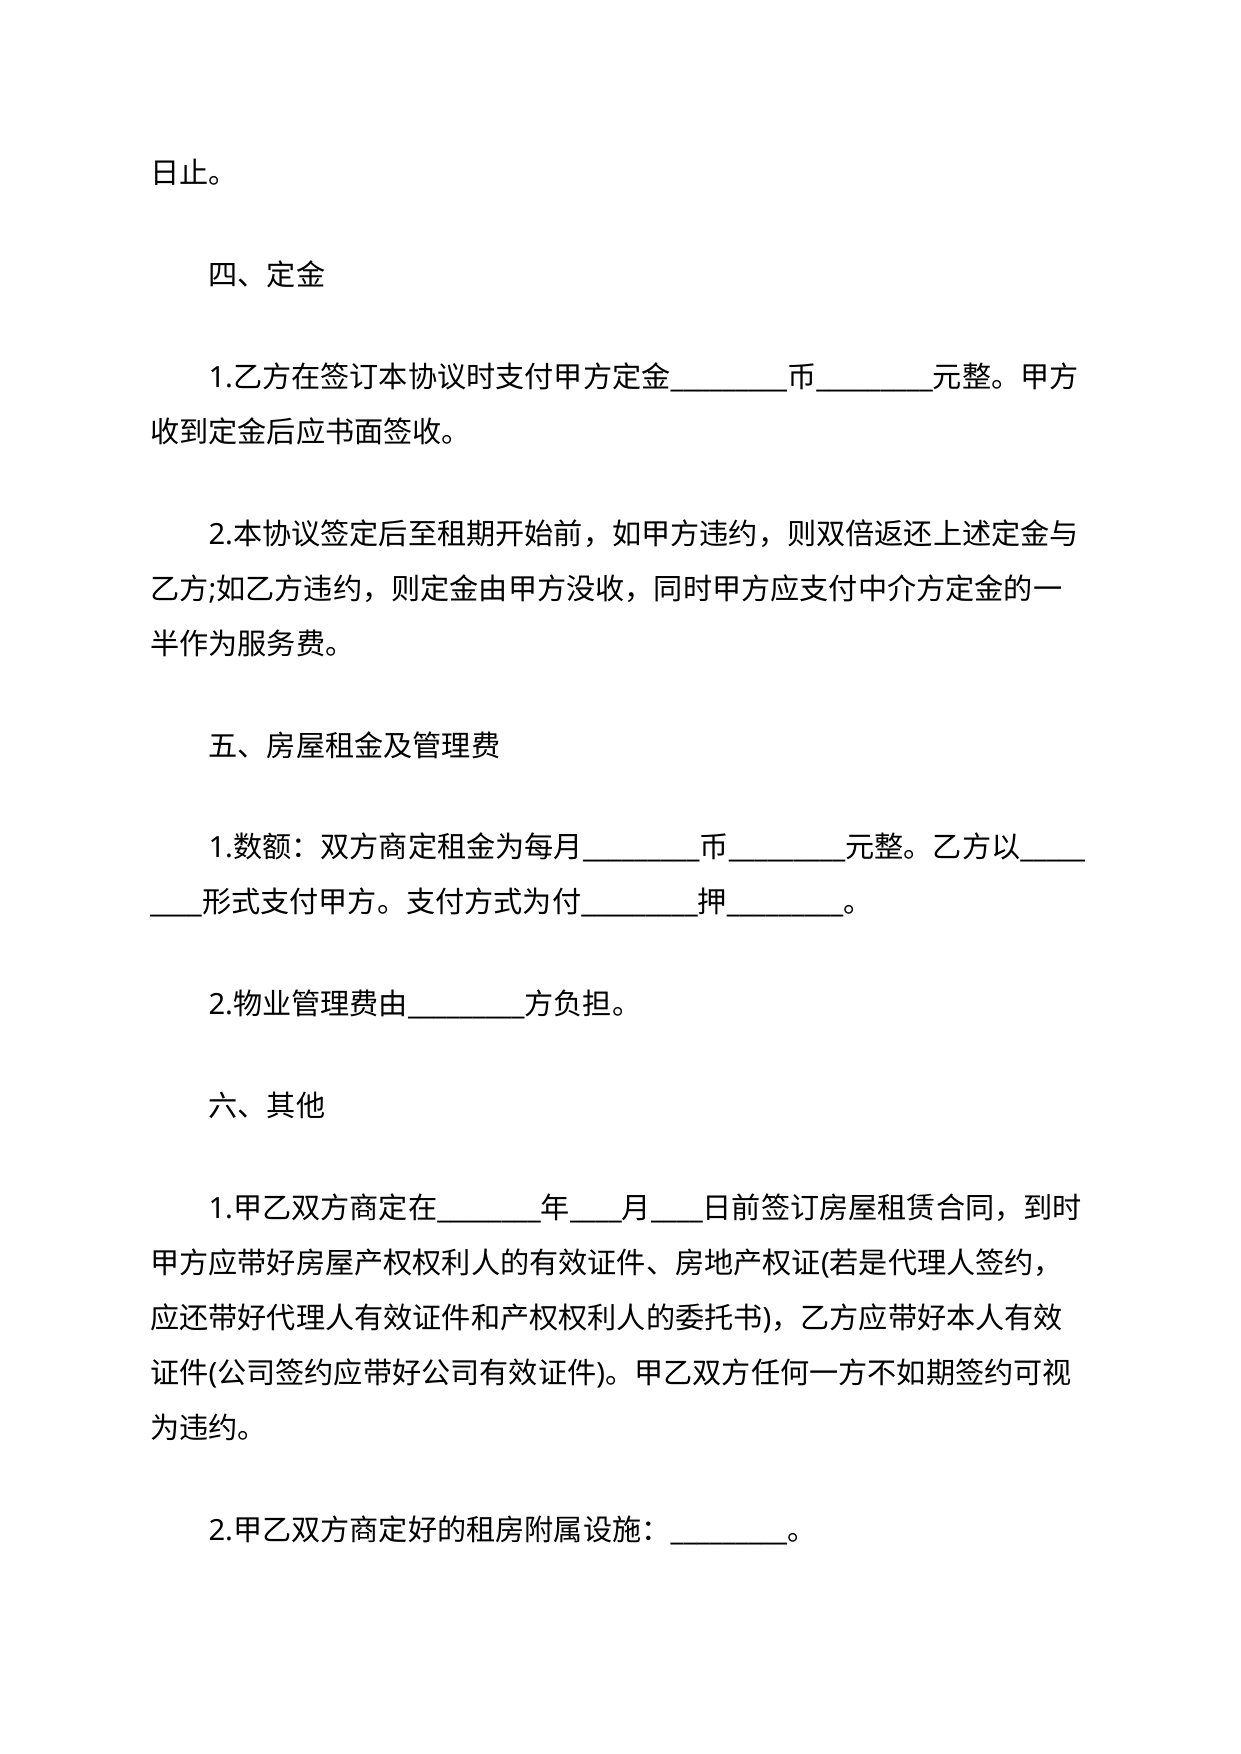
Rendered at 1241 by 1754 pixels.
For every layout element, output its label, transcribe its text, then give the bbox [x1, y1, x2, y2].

text 五、房屋租金及管理费 [150, 722, 1090, 764]
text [150, 150, 1090, 192]
text 2.甲乙双方商定好的租房附属设施：_________。 [150, 1506, 1090, 1549]
text 1.数额：双方商定租金为每月_________币_________元整。乙方以_________形式支付甲方。支付方式为付_________押_________。 [150, 824, 1090, 921]
text 1.乙方在签订本协议时支付甲方定金_________币_________元整。甲方收到定金后应书面签收。 [150, 353, 1090, 451]
text 1.甲乙双方商定在________年____月____日前签订房屋租赁合同，到时甲方应带好房屋产权权利人的有效证件、房地产权证(若是代理人签约，应还带好代理人有效证件和产权权利人的委托书)，乙方应带好本人有效证件(公司签约应带好公司有效证件)。甲乙双方任何一方不如期签约可视为违约。 [150, 1184, 1090, 1447]
text 2.物业管理费由_________方负担。 [150, 981, 1090, 1023]
text 六、其他 [150, 1083, 1090, 1125]
text 四、定金 [150, 252, 1090, 294]
text 2.本协议签定后至租期开始前，如甲方违约，则双倍返还上述定金与乙方;如乙方违约，则定金由甲方没收，同时甲方应支付中介方定金的一半作为服务费。 [150, 510, 1090, 663]
